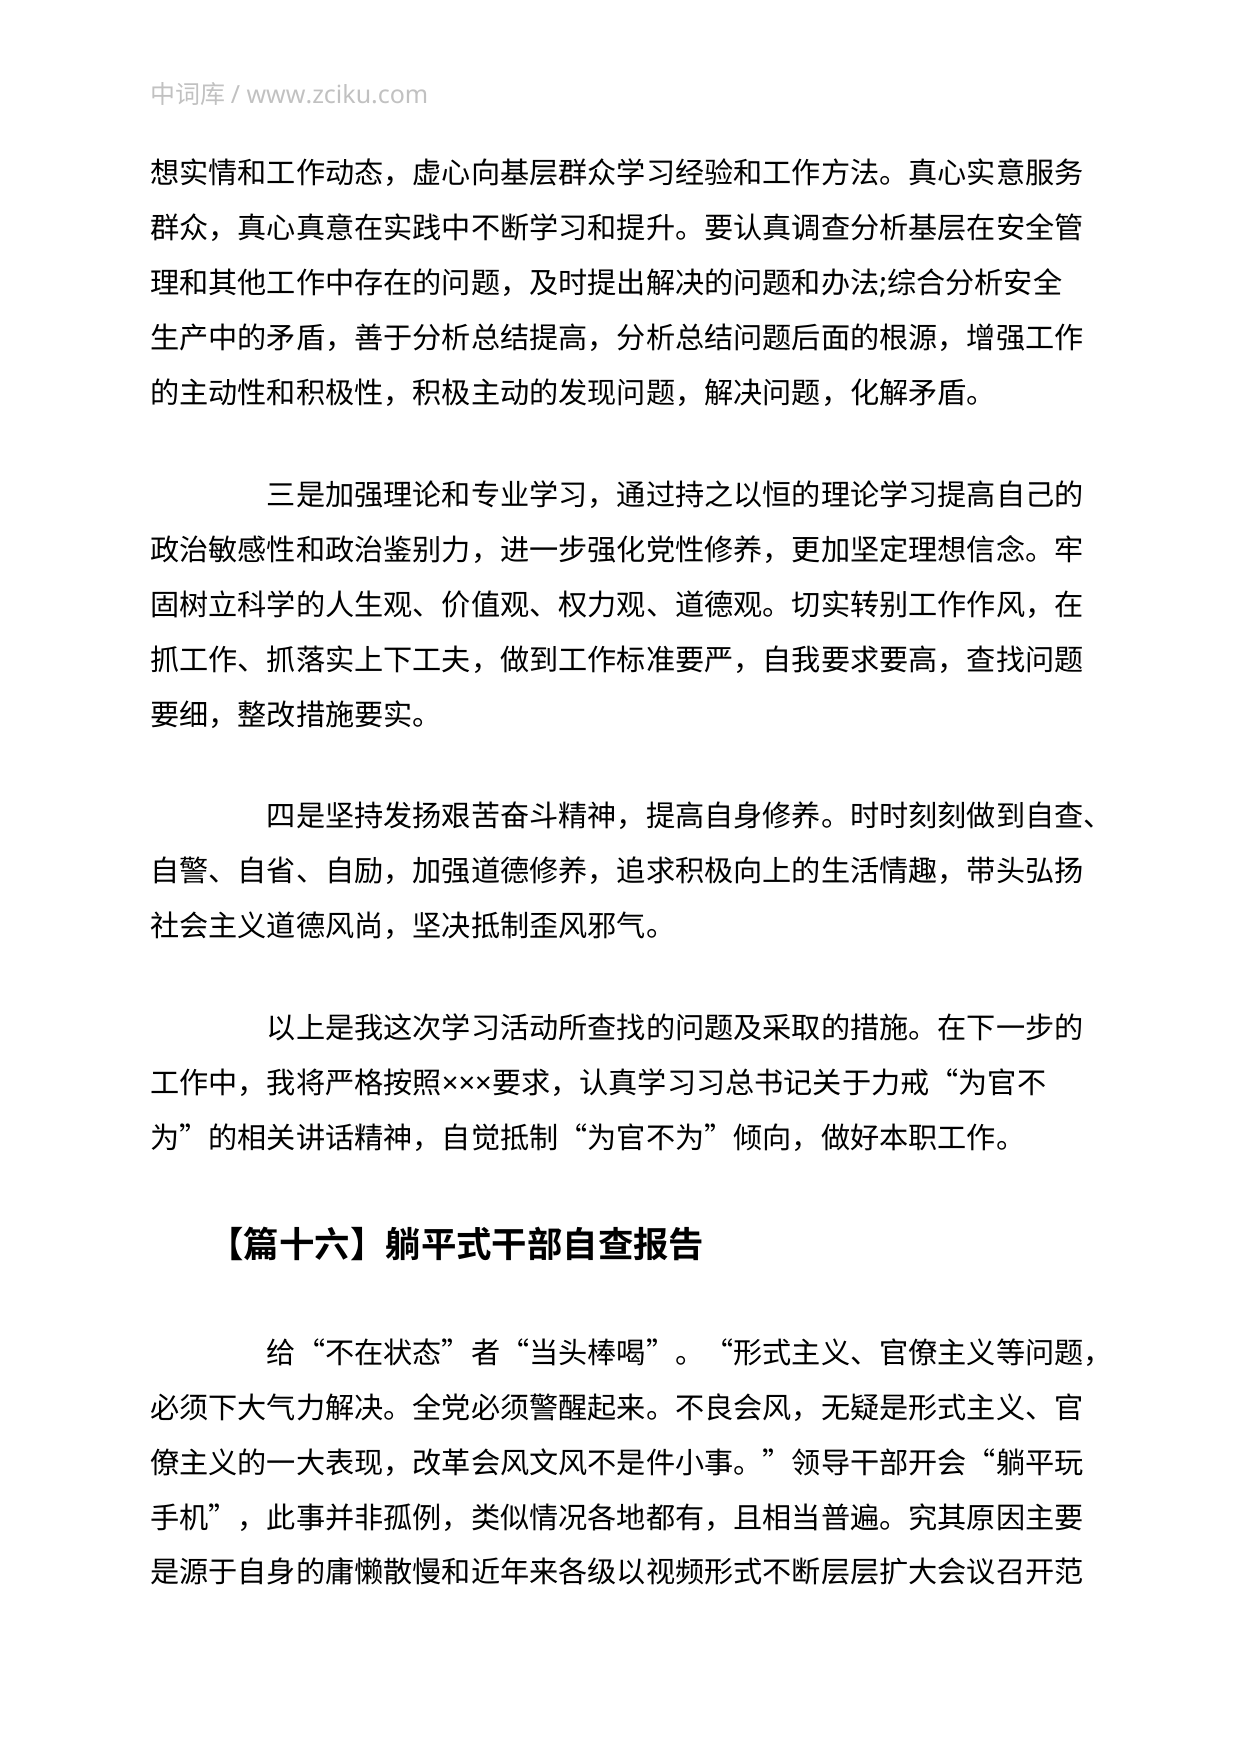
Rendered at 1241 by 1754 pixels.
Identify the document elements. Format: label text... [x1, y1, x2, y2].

text 【篇十六】躺平式干部自查报告 [150, 1216, 1090, 1267]
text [150, 150, 1090, 412]
text 以上是我这次学习活动所查找的问题及采取的措施。在下一步的工作中，我将严格按照×××要求，认真学习习总书记关于力戒“为官不为”的相关讲话精神，自觉抵制“为官不为”倾向，做好本职工作。 [150, 1004, 1090, 1157]
text 三是加强理论和专业学习，通过持之以恒的理论学习提高自己的政治敏感性和政治鉴别力，进一步强化党性修养，更加坚定理想信念。牢固树立科学的人生观、价值观、权力观、道德观。切实转别工作作风，在抓工作、抓落实上下工夫，做到工作标准要严，自我要求要高，查找问题要细，整改措施要实。 [150, 471, 1090, 733]
text 四是坚持发扬艰苦奋斗精神，提高自身修养。时时刻刻做到自查、自警、自省、自励，加强道德修养，追求积极向上的生活情趣，带头弘扬社会主义道德风尚，坚决抵制歪风邪气。 [150, 793, 1090, 945]
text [150, 1329, 1090, 1591]
